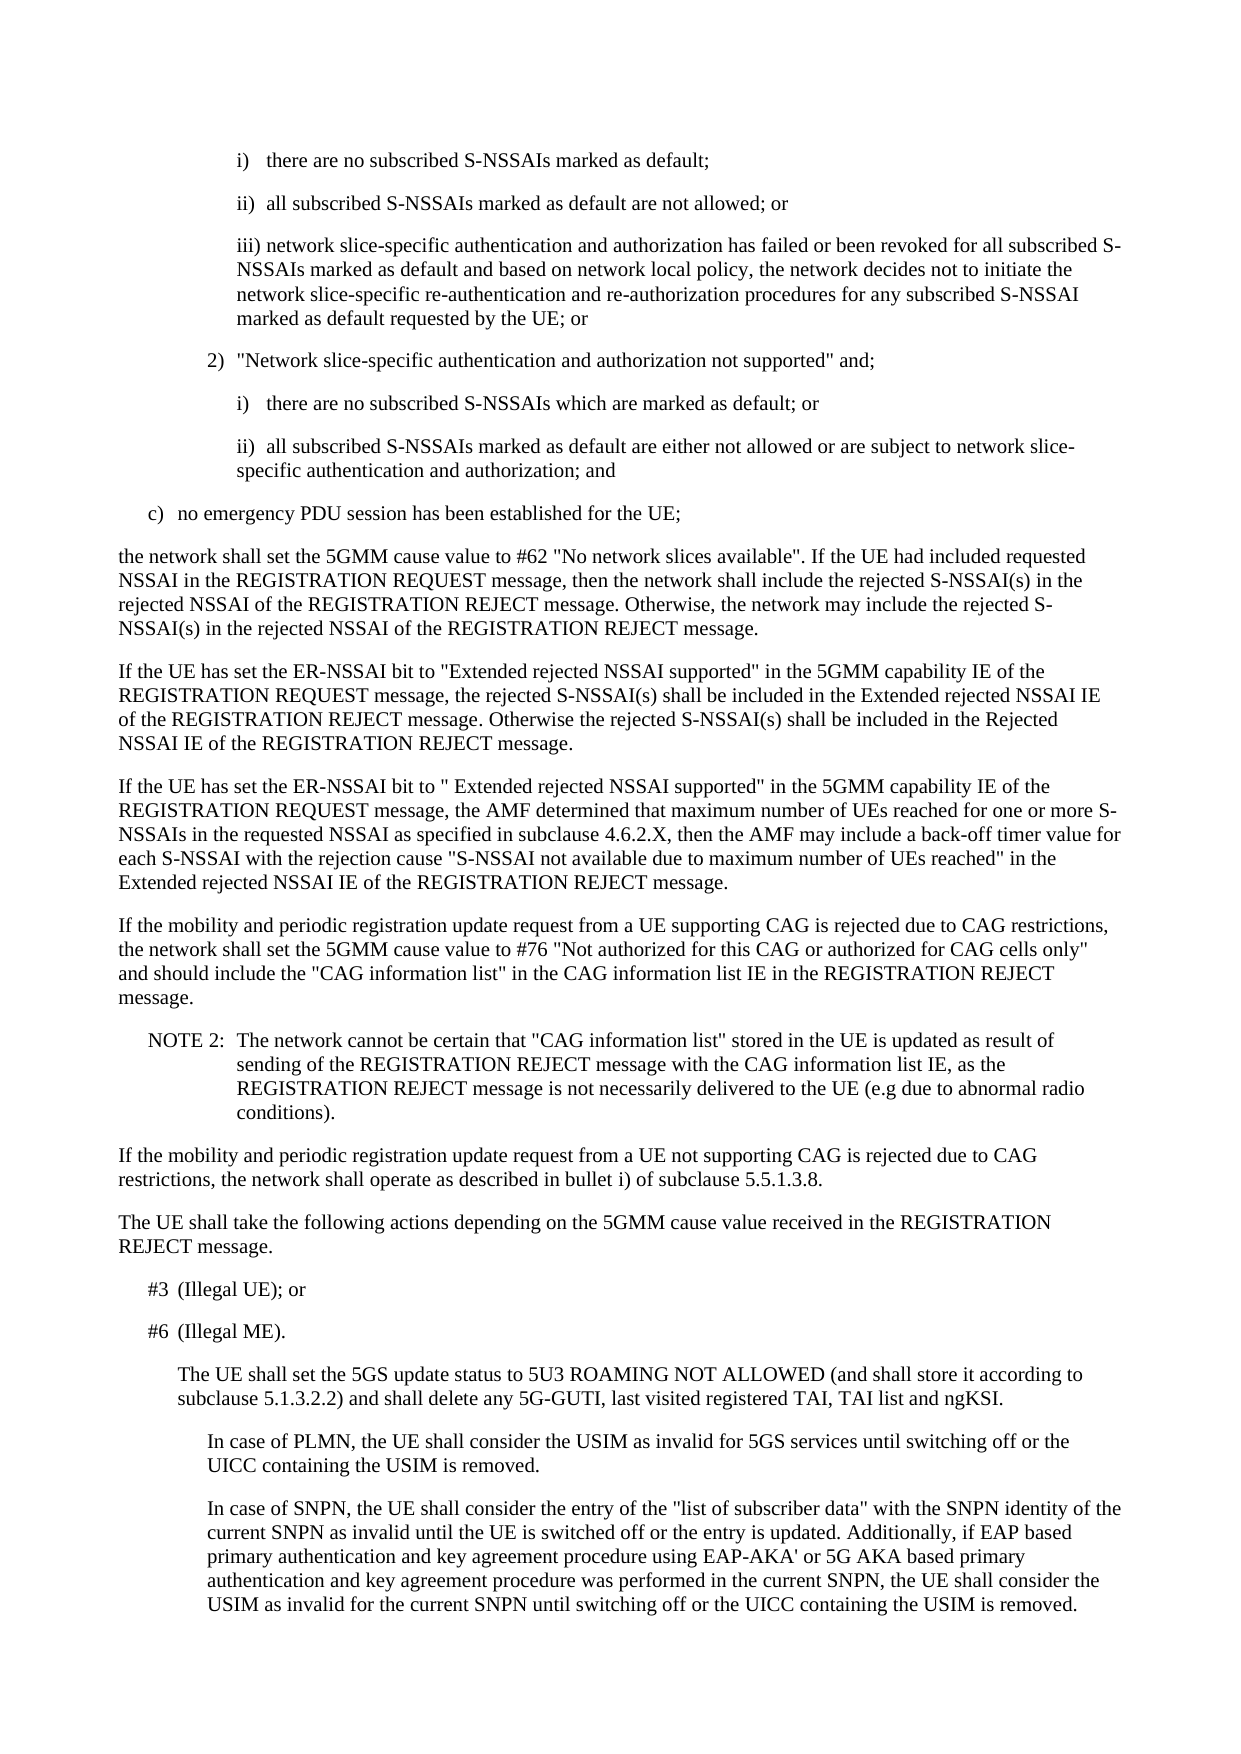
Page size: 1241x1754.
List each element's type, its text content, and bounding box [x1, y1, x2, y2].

text ii) all subscribed S-NSSAIs marked as default are not allowed; or [236, 191, 1122, 214]
text #6 (Illegal ME). [148, 1319, 1122, 1343]
text In case of PLMN, the UE shall consider the USIM as invalid for 5GS services until switching off or the UICC containing the USIM is removed. [207, 1429, 1122, 1477]
text The UE shall set the 5GS update status to 5U3 ROAMING NOT ALLOWED (and shall store it according to subclause 5.1.3.2.2) and shall delete any 5G-GUTI, last visited registered TAI, TAI list and ngKSI. [148, 1362, 1122, 1410]
text In case of SNPN, the UE shall consider the entry of the "list of subscriber data" with the SNPN identity of the current SNPN as invalid until the UE is switched off or the entry is updated. Additionally, if EAP based primary authentication and key agreement procedure using EAP-AKA' or 5G AKA based primary authentication and key agreement procedure was performed in the current SNPN, the UE shall consider the USIM as invalid for the current SNPN until switching off or the UICC containing the USIM is removed. [207, 1496, 1122, 1616]
text c) no emergency PDU session has been established for the UE; [148, 501, 1122, 525]
text the network shall set the 5GMM cause value to #62 "No network slices available". If the UE had included requested NSSAI in the REGISTRATION REQUEST message, then the network shall include the rejected S-NSSAI(s) in the rejected NSSAI of the REGISTRATION REJECT message. Otherwise, the network may include the rejected S-NSSAI(s) in the rejected NSSAI of the REGISTRATION REJECT message. [118, 544, 1122, 640]
text #3 (Illegal UE); or [148, 1276, 1122, 1301]
text If the mobility and periodic registration update request from a UE supporting CAG is rejected due to CAG restrictions, the network shall set the 5GMM cause value to #76 "Not authorized for this CAG or authorized for CAG cells only" and should include the "CAG information list" in the CAG information list IE in the REGISTRATION REJECT message. [118, 913, 1122, 1009]
text The UE shall take the following actions depending on the 5GMM cause value received in the REGISTRATION REJECT message. [118, 1209, 1122, 1258]
text 2) "Network slice-specific authentication and authorization not supported" and; [207, 348, 1122, 372]
text i) there are no subscribed S-NSSAIs which are marked as default; or [236, 391, 1122, 415]
text If the mobility and periodic registration update request from a UE not supporting CAG is rejected due to CAG restrictions, the network shall operate as described in bullet i) of subclause 5.5.1.3.8. [118, 1143, 1122, 1191]
text If the UE has set the ER-NSSAI bit to "Extended rejected NSSAI supported" in the 5GMM capability IE of the REGISTRATION REQUEST message, the rejected S-NSSAI(s) shall be included in the Extended rejected NSSAI IE of the REGISTRATION REJECT message. Otherwise the rejected S-NSSAI(s) shall be included in the Rejected NSSAI IE of the REGISTRATION REJECT message. [118, 659, 1122, 755]
text i) there are no subscribed S-NSSAIs marked as default; [236, 148, 1122, 172]
text iii) network slice-specific authentication and authorization has failed or been revoked for all subscribed S-NSSAIs marked as default and based on network local policy, the network decides not to initiate the network slice-specific re-authentication and re-authorization procedures for any subscribed S-NSSAI marked as default requested by the UE; or [236, 233, 1122, 329]
text NOTE 2: The network cannot be certain that "CAG information list" stored in the UE is updated as result of sending of the REGISTRATION REJECT message with the CAG information list IE, as the REGISTRATION REJECT message is not necessarily delivered to the UE (e.g due to abnormal radio conditions). [148, 1028, 1122, 1124]
text ii) all subscribed S-NSSAIs marked as default are either not allowed or are subject to network slice-specific authentication and authorization; and [236, 434, 1122, 482]
